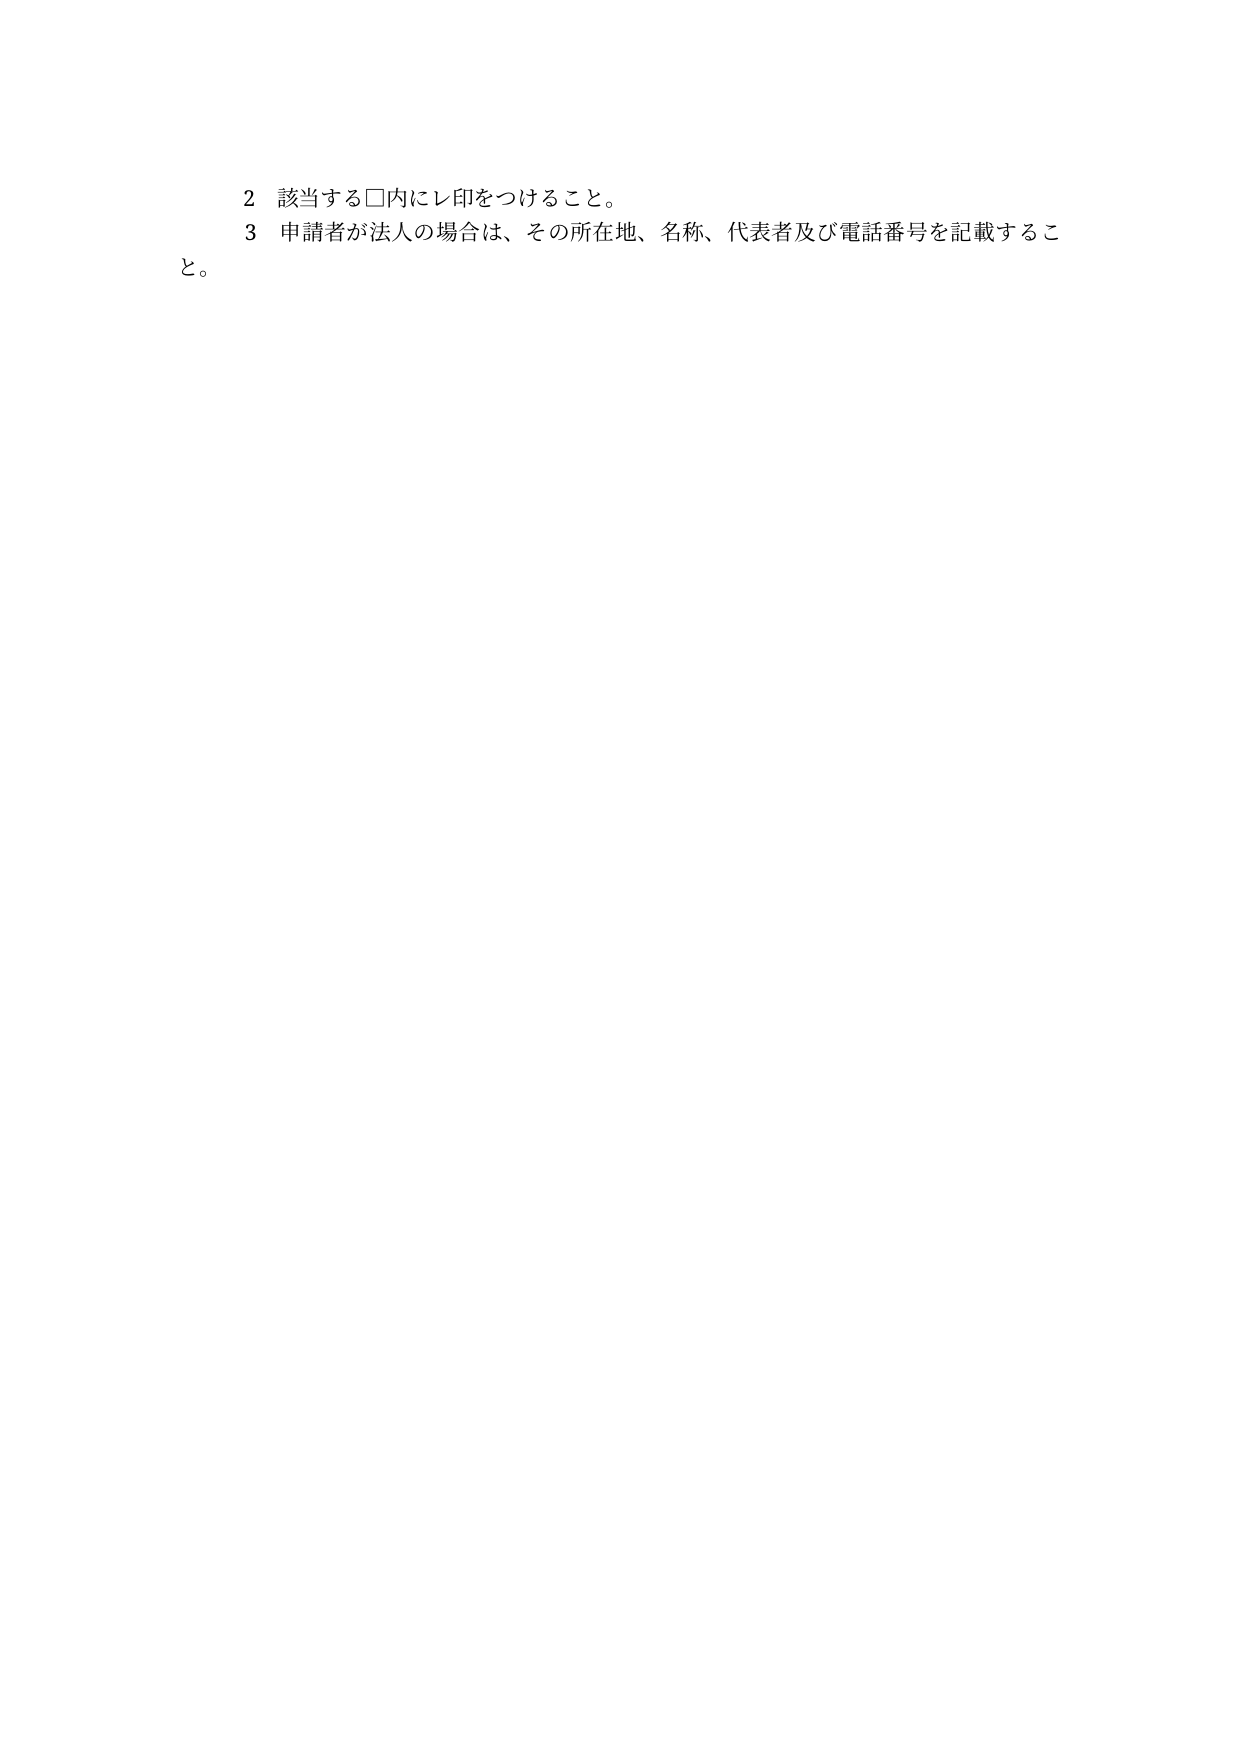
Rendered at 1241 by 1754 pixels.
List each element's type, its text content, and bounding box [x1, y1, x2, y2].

text 3 申請者が法人の場合は、その所在地、名称、代表者及び電話番号を記載すること。 [177, 214, 1063, 284]
text 2 該当する□内にレ印をつけること。 [177, 179, 1063, 214]
